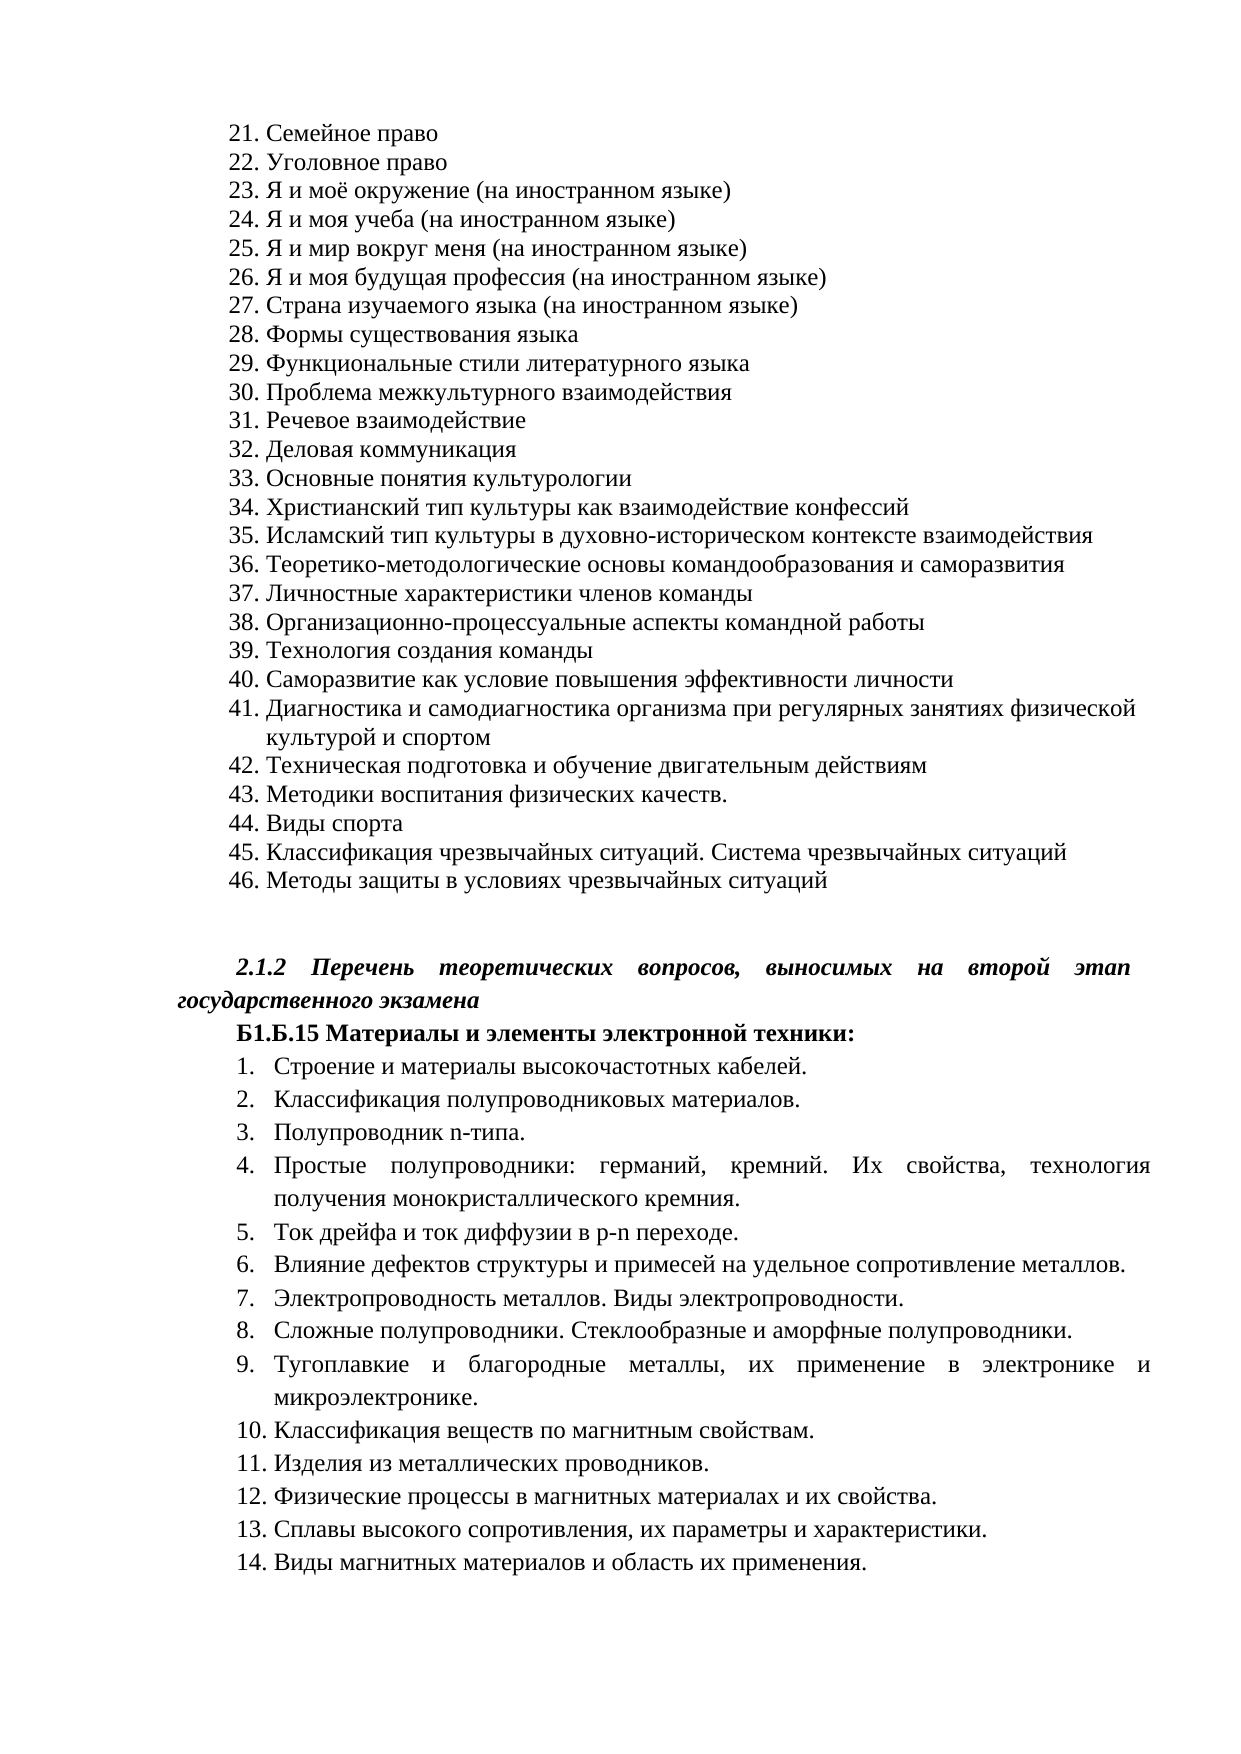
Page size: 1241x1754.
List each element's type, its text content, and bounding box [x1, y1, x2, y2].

list Организационно-процессуальные аспекты командной работы [228, 607, 1152, 636]
list Диагностика и самодиагностика организма при регулярных занятиях физической культурой и спортом [228, 693, 1152, 751]
list Я и моя будущая профессия (на иностранном языке) [228, 262, 1152, 291]
list Ток дрейфа и ток диффузии в p-n переходе. [236, 1217, 1152, 1245]
list Технология создания команды [228, 636, 1152, 664]
list Электропроводность металлов. Виды электропроводности. [236, 1283, 1152, 1311]
list Виды магнитных материалов и область их применения. [236, 1547, 1152, 1576]
list Саморазвитие как условие повышения эффективности личности [228, 664, 1152, 693]
list Строение и материалы высокочастотных кабелей. [236, 1051, 1134, 1080]
list Сложные полупроводники. Стеклообразные и аморфные полупроводники. [236, 1316, 1152, 1344]
list Личностные характеристики членов команды [228, 578, 1152, 607]
list Физические процессы в магнитных материалах и их свойства. [236, 1481, 1152, 1509]
list Основные понятия культурологии [228, 463, 1152, 492]
list Сплавы высокого сопротивления, их параметры и характеристики. [236, 1514, 1152, 1542]
list Техническая подготовка и обучение двигательным действиям [228, 751, 1152, 779]
list Я и моя учеба (на иностранном языке) [228, 204, 1152, 233]
list Виды спорта [228, 808, 1152, 837]
list Проблема межкультурного взаимодействия [228, 377, 1152, 406]
list Исламский тип культуры в духовно-историческом контексте взаимодействия [228, 521, 1152, 549]
list Я и мир вокруг меня (на иностранном языке) [228, 233, 1152, 262]
list Деловая коммуникация [228, 434, 1152, 463]
list Классификация чрезвычайных ситуаций. Система чрезвычайных ситуаций [228, 837, 1152, 866]
list Методы защиты в условиях чрезвычайных ситуаций [228, 866, 1152, 894]
text Б1.Б.15 Материалы и элементы электронной техники: [236, 1018, 1134, 1047]
list Методики воспитания физических качеств. [228, 779, 1152, 808]
list Христианский тип культуры как взаимодействие конфессий [228, 492, 1152, 521]
list Полупроводник n-типа. [236, 1117, 1152, 1146]
list Простые полупроводники: германий, кремний. Их свойства, технология получения монокристаллического кремния. [236, 1151, 1152, 1212]
list Страна изучаемого языка (на иностранном языке) [228, 291, 1152, 319]
list Я и моё окружение (на иностранном языке) [228, 176, 1152, 204]
list Теоретико-методологические основы командообразования и саморазвития [228, 549, 1152, 578]
list Классификация веществ по магнитным свойствам. [236, 1415, 1152, 1443]
list Тугоплавкие и благородные металлы, их применение в электронике и микроэлектронике. [236, 1349, 1152, 1410]
list Функциональные стили литературного языка [228, 348, 1152, 377]
list Уголовное право [228, 147, 1152, 176]
list Семейное право [228, 118, 1152, 147]
list Изделия из металлических проводников. [236, 1448, 1152, 1476]
list Речевое взаимодействие [228, 406, 1152, 434]
list Классификация полупроводниковых материалов. [236, 1084, 1152, 1113]
text 2.1.2 Перечень теоретических вопросов, выносимых на второй этап государственного экзамена [177, 952, 1134, 1014]
list Формы существования языка [228, 319, 1152, 348]
list Влияние дефектов структуры и примесей на удельное сопротивление металлов. [236, 1249, 1152, 1278]
